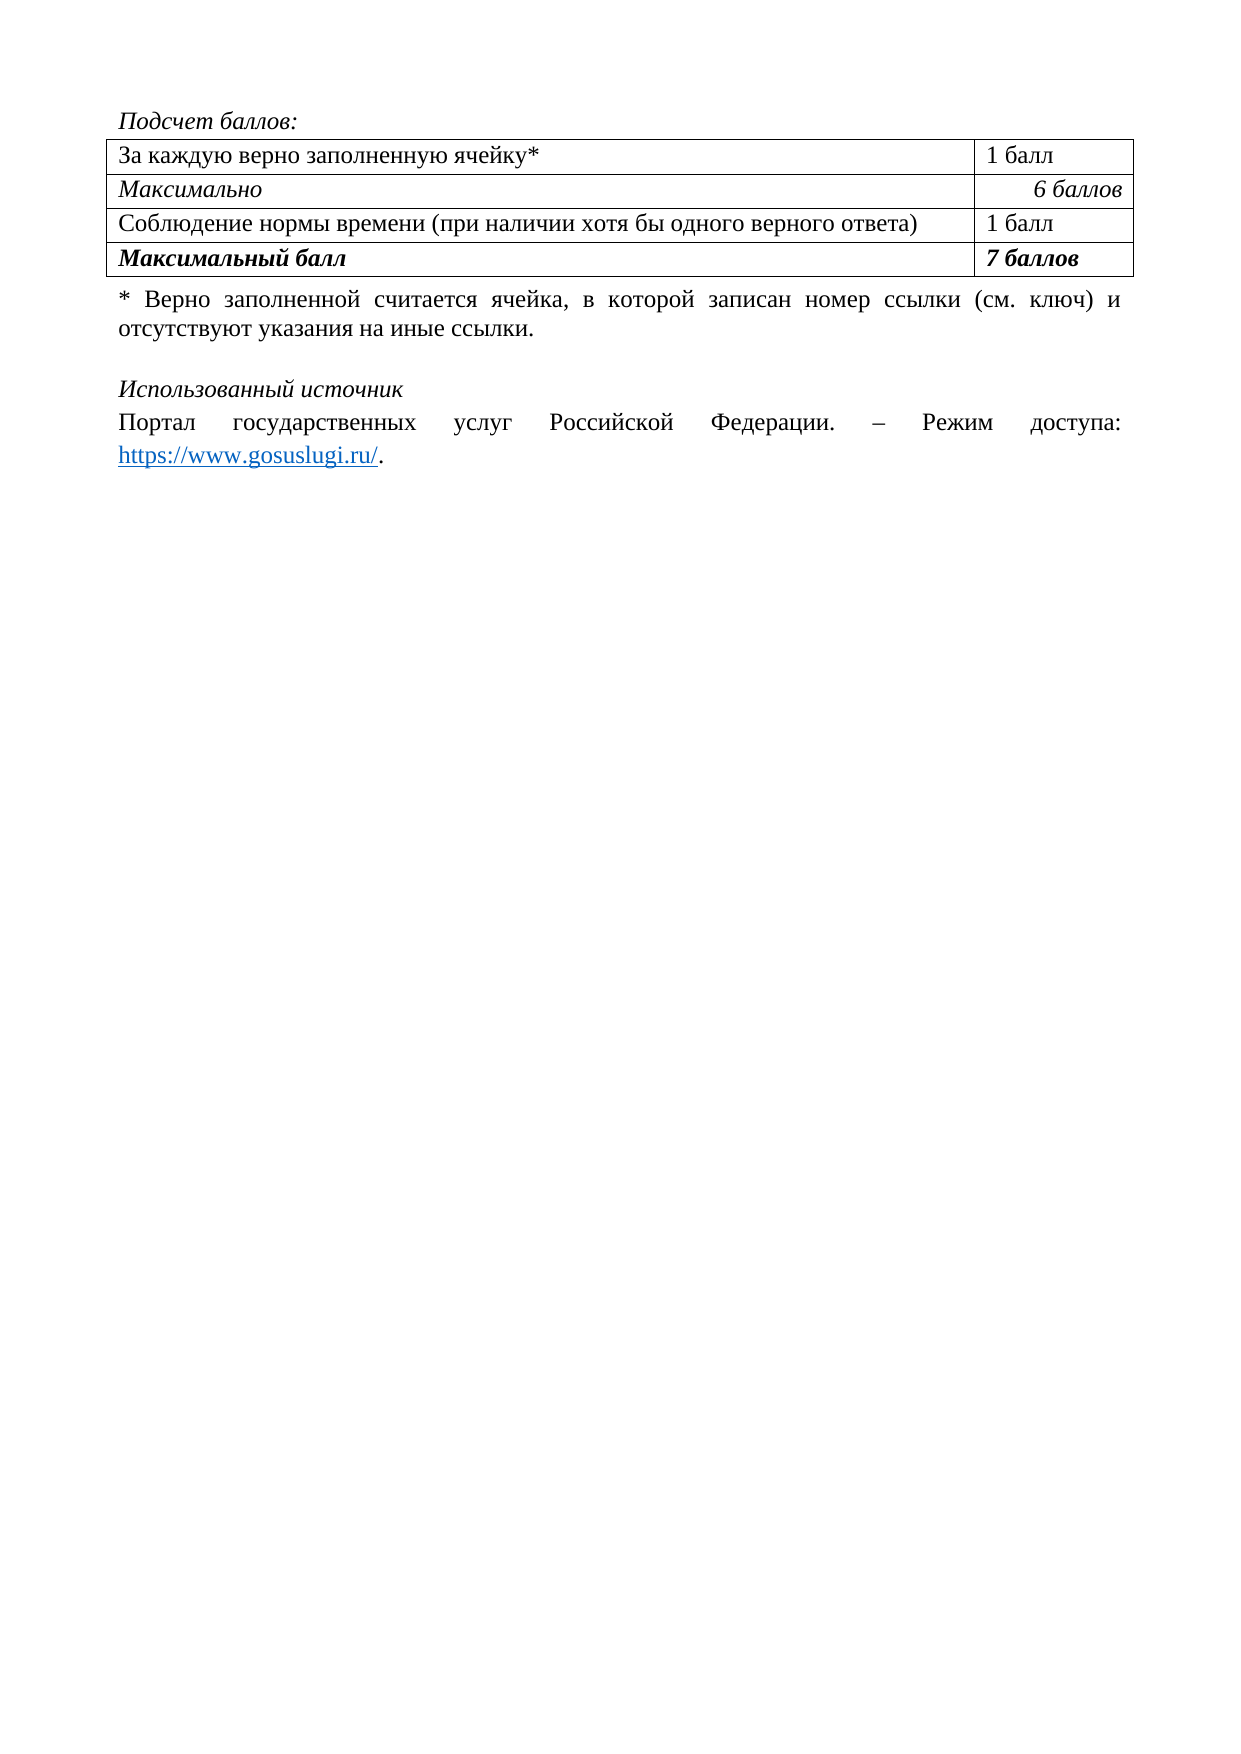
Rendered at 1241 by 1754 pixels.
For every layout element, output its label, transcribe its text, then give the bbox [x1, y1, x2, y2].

table_cell Максимальный балл [107, 243, 974, 276]
table_header 1 балл [975, 140, 1133, 173]
table_cell Максимально [107, 175, 974, 207]
table_cell Соблюдение нормы времени (при наличии хотя бы одного верного ответа) [107, 209, 974, 242]
table_cell 7 баллов [975, 243, 1133, 276]
text Подсчет баллов: [118, 106, 1122, 135]
text Использованный источник [118, 374, 1122, 403]
text * Верно заполненной считается ячейка, в которой записан номер ссылки (см. ключ) и отсутствуют указания на иные ссылки. [118, 284, 1122, 341]
text Портал государственных услуг Российской Федерации. – Режим доступа: https://www.gosuslugi.ru/. [118, 407, 1122, 469]
table_cell 6 баллов [975, 175, 1133, 207]
table_cell 1 балл [975, 209, 1133, 242]
table_header За каждую верно заполненную ячейку* [107, 140, 974, 173]
